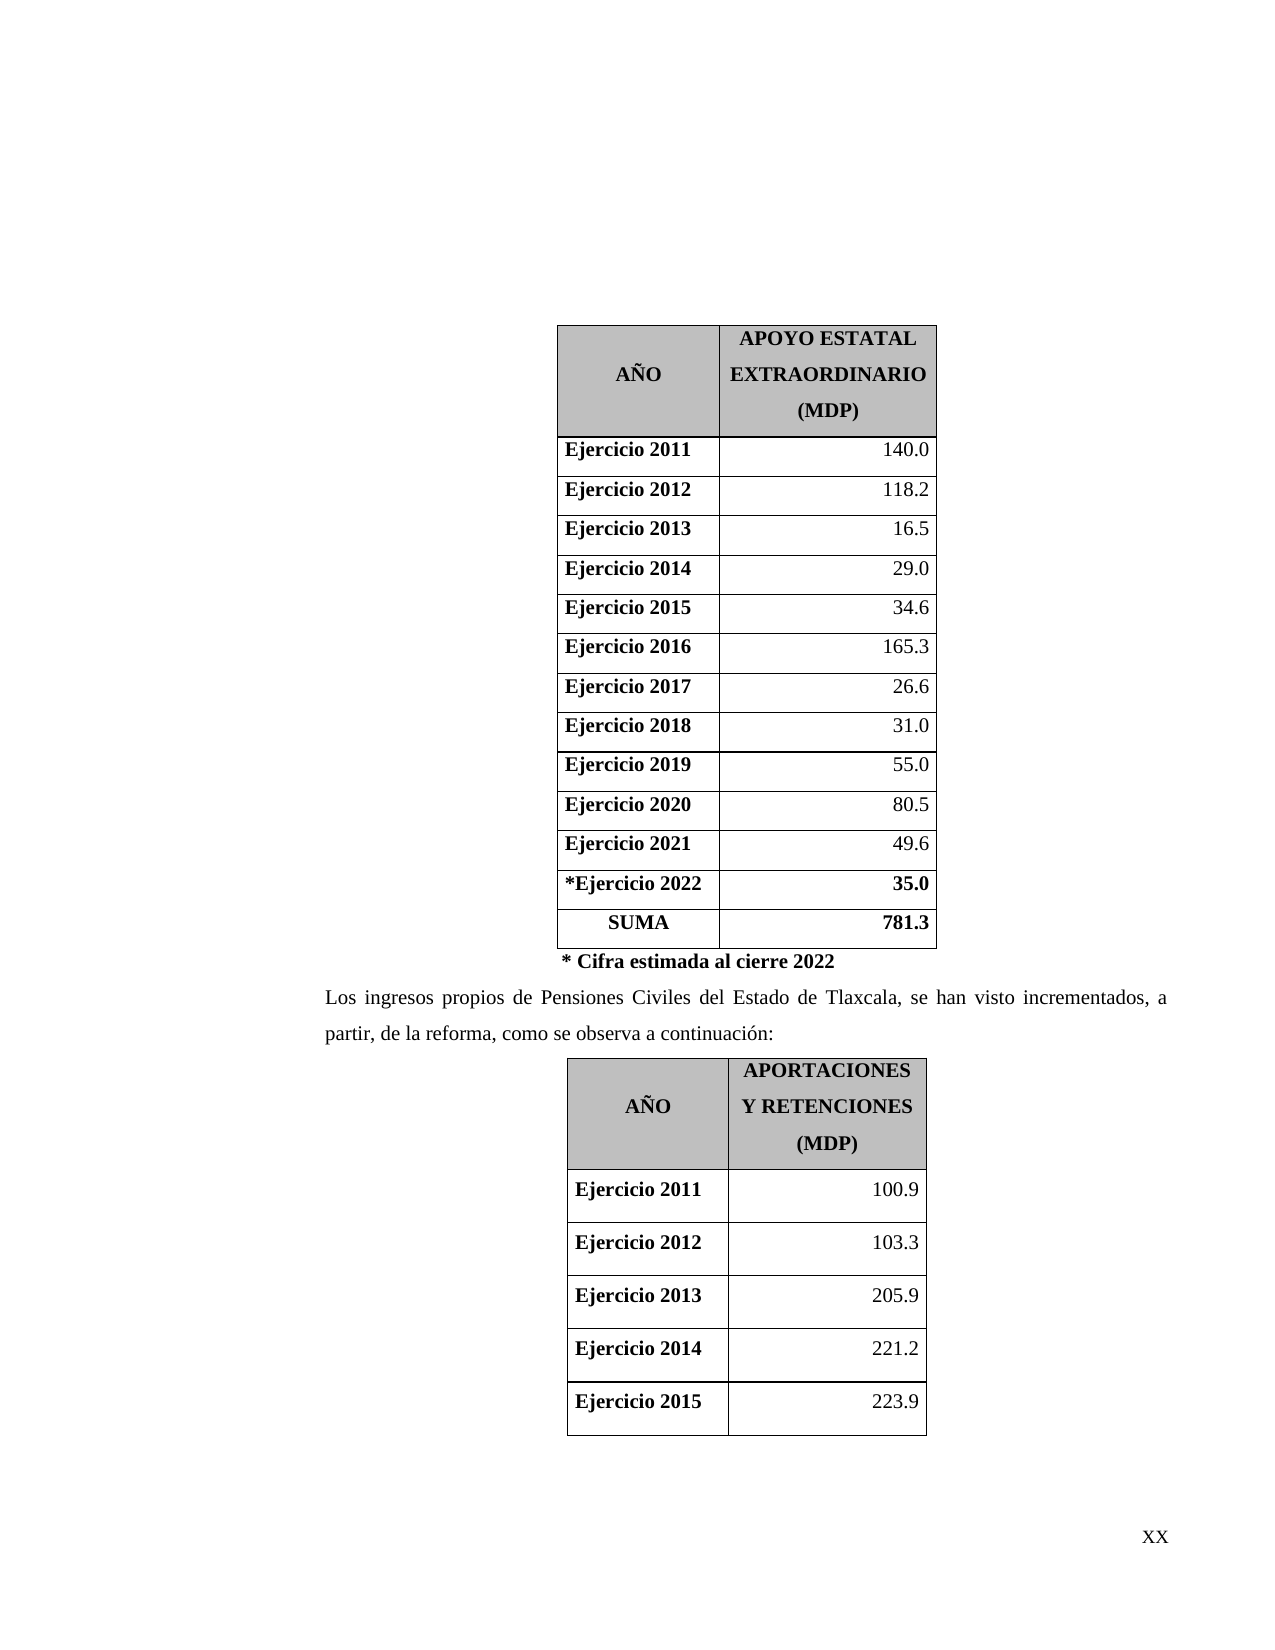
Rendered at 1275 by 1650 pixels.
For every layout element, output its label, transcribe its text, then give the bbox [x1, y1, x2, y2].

table_cell 31.0 [720, 713, 936, 751]
table_cell Ejercicio 2014 [568, 1329, 728, 1381]
table_cell 118.2 [720, 477, 936, 515]
table_cell 29.0 [720, 556, 936, 594]
table_cell 140.0 [720, 438, 936, 476]
table_cell 165.3 [720, 634, 936, 673]
table_cell Ejercicio 2019 [558, 753, 719, 791]
table_cell 55.0 [720, 753, 936, 791]
table_cell SUMA [558, 910, 719, 948]
table_cell Ejercicio 2020 [558, 792, 719, 830]
text * Cifra estimada al cierre 2022 [561, 949, 1169, 973]
table_cell 103.3 [729, 1223, 926, 1275]
table_cell 223.9 [729, 1383, 926, 1434]
table_header AÑO [568, 1059, 728, 1169]
table_cell 49.6 [720, 831, 936, 869]
table_cell Ejercicio 2013 [558, 516, 719, 554]
table_cell Ejercicio 2015 [558, 595, 719, 633]
table_cell 34.6 [720, 595, 936, 633]
table_cell 26.6 [720, 674, 936, 712]
table_cell 781.3 [720, 910, 936, 948]
table_cell Ejercicio 2021 [558, 831, 719, 869]
text Los ingresos propios de Pensiones Civiles del Estado de Tlaxcala, se han visto incrementados, a partir, de la reforma, como se observa a continuación: [325, 985, 1169, 1045]
table_cell *Ejercicio 2022 [558, 871, 719, 909]
table_cell Ejercicio 2013 [568, 1276, 728, 1328]
table_header APORTACIONES Y RETENCIONES (MDP) [729, 1059, 926, 1169]
table_cell Ejercicio 2016 [558, 634, 719, 673]
table_cell 80.5 [720, 792, 936, 830]
table_cell 221.2 [729, 1329, 926, 1381]
table_cell Ejercicio 2011 [558, 438, 719, 476]
table_cell 205.9 [729, 1276, 926, 1328]
table_cell 100.9 [729, 1170, 926, 1222]
table_cell Ejercicio 2012 [568, 1223, 728, 1275]
table_cell 35.0 [720, 871, 936, 909]
table_header AÑO [558, 326, 719, 436]
table_cell Ejercicio 2012 [558, 477, 719, 515]
table_cell Ejercicio 2011 [568, 1170, 728, 1222]
table_cell Ejercicio 2015 [568, 1383, 728, 1434]
table_cell Ejercicio 2017 [558, 674, 719, 712]
table_cell Ejercicio 2014 [558, 556, 719, 594]
table_cell 16.5 [720, 516, 936, 554]
table_cell Ejercicio 2018 [558, 713, 719, 751]
table_header APOYO ESTATAL EXTRAORDINARIO (MDP) [720, 326, 936, 436]
